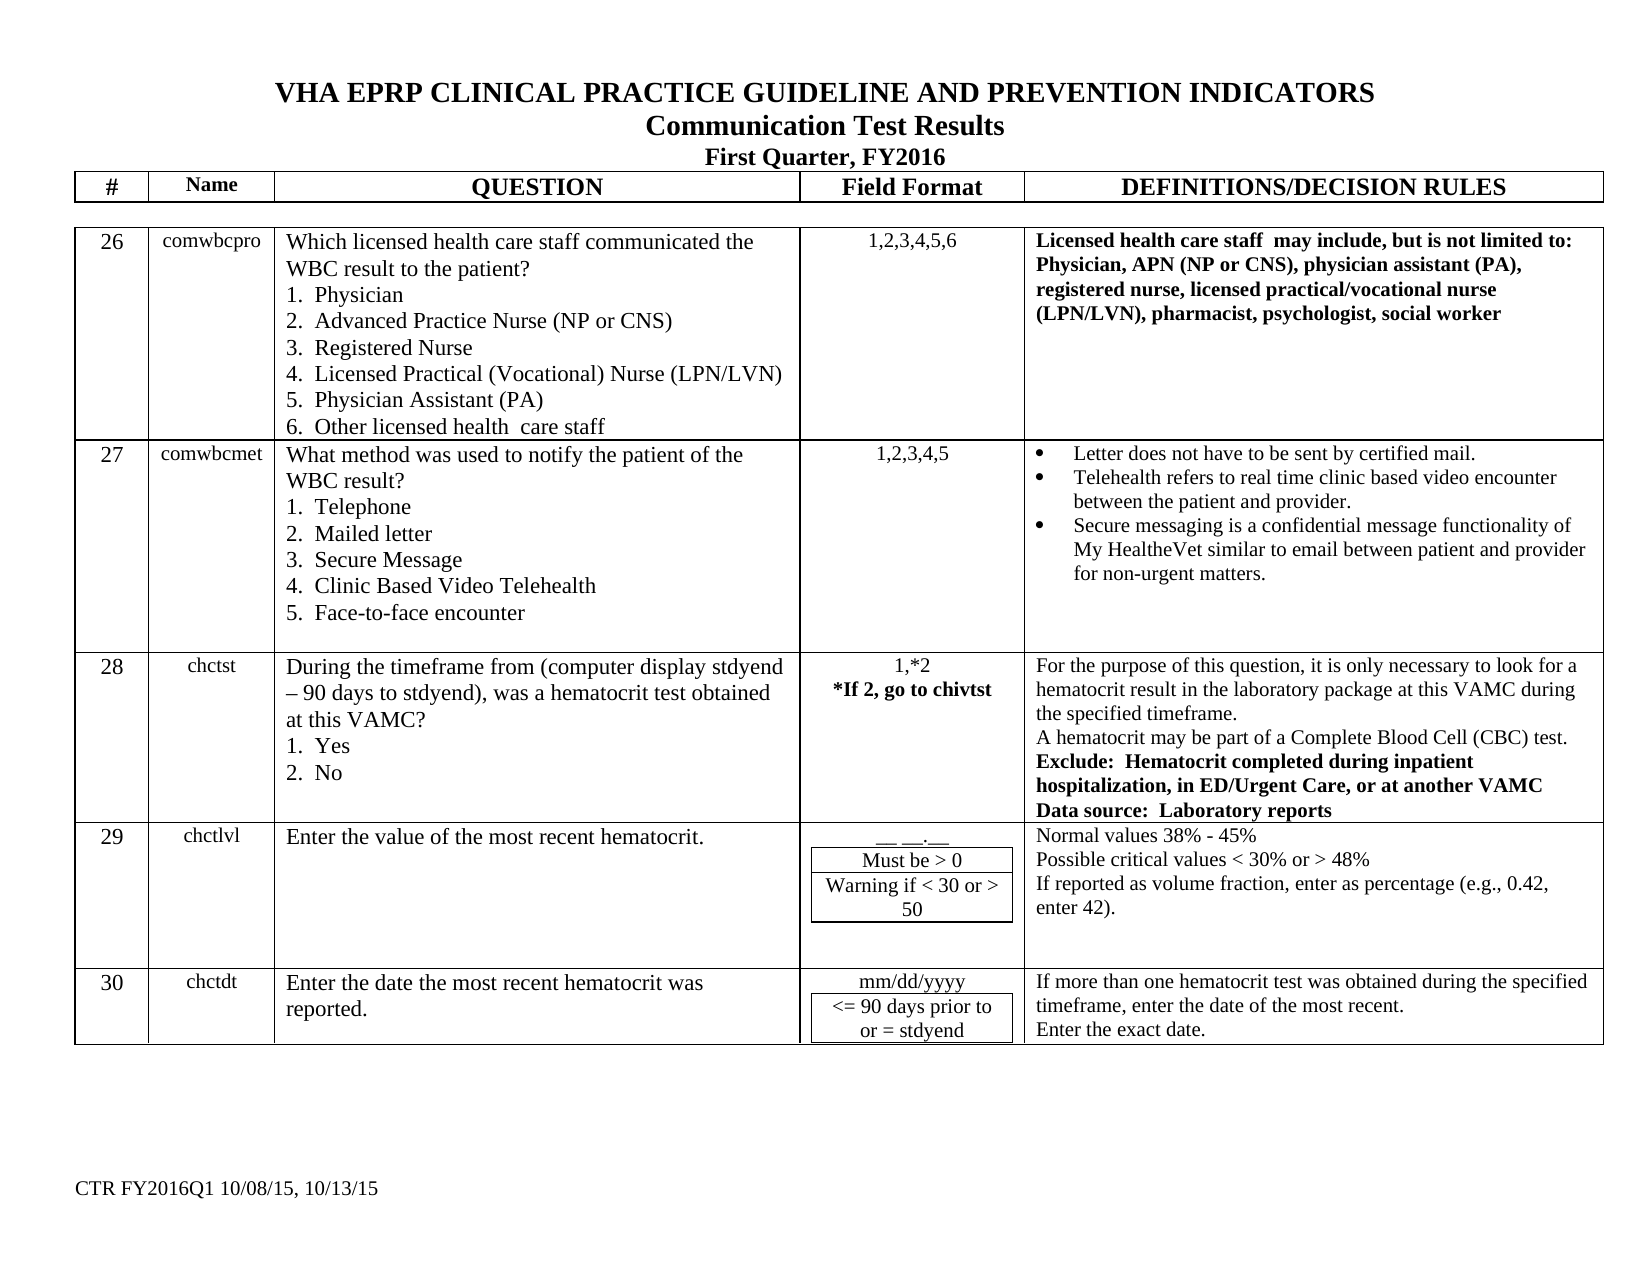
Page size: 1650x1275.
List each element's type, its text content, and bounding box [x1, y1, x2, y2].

table_cell Normal values 38% - 45% Possible critical values < 30% or > 48% If reported as volume fraction, enter as percentage (e.g., 0.42, enter 42). [1025, 823, 1603, 967]
table_cell During the timeframe from (computer display stdyend – 90 days to stdyend), was a hematocrit test obtained at this VAMC? 1. Yes 2. No [275, 653, 799, 822]
table_cell 29 [76, 823, 148, 967]
table_cell If more than one hematocrit test was obtained during the specified timeframe, enter the date of the most recent. Enter the exact date. [1025, 969, 1603, 1043]
table_cell 27 [76, 441, 148, 652]
table_cell chctdt [149, 969, 274, 1043]
table_cell Letter does not have to be sent by certified mail. Telehealth refers to real time clinic based video encounter between the patient and provider. Secure messaging is a confidential message functionality of My HealtheVet similar to email between patient and provider for non-urgent matters. [1025, 441, 1603, 652]
table_cell Licensed health care staff may include, but is not limited to: Physician, APN (NP or CNS), physician assistant (PA), registered nurse, licensed practical/vocational nurse (LPN/LVN), pharmacist, psychologist, social worker [1025, 228, 1603, 439]
table_cell Enter the date the most recent hematocrit was reported. [275, 969, 799, 1043]
table_cell chctst [149, 653, 274, 822]
table_cell 28 [76, 653, 148, 822]
table_cell mm/dd/yyyy [801, 969, 1024, 1043]
table_cell 30 [76, 969, 148, 1043]
table_cell __ __.__ [801, 823, 1024, 967]
table_cell Which licensed health care staff communicated the WBC result to the patient? 1. Physician 2. Advanced Practice Nurse (NP or CNS) 3. Registered Nurse 4. Licensed Practical (Vocational) Nurse (LPN/LVN) 5. Physician Assistant (PA) 6. Other licensed health care staff [275, 228, 799, 439]
table_cell 1,2,3,4,5 [801, 441, 1024, 652]
table_cell 1,*2 *If 2, go to chivtst [801, 653, 1024, 822]
table_cell 1,2,3,4,5,6 [801, 228, 1024, 439]
table_cell comwbcmet [149, 441, 274, 652]
table_cell For the purpose of this question, it is only necessary to look for a hematocrit result in the laboratory package at this VAMC during the specified timeframe. A hematocrit may be part of a Complete Blood Cell (CBC) test. Exclude: Hematocrit completed during inpatient hospitalization, in ED/Urgent Care, or at another VAMC Data source: Laboratory reports [1025, 653, 1603, 822]
table_cell Enter the value of the most recent hematocrit. [275, 823, 799, 967]
table_cell comwbcpro [149, 228, 274, 439]
table_cell What method was used to notify the patient of the WBC result? 1. Telephone 2. Mailed letter 3. Secure Message 4. Clinic Based Video Telehealth 5. Face-to-face encounter [275, 441, 799, 652]
table_cell chctlvl [149, 823, 274, 967]
table_cell 26 [76, 228, 148, 439]
